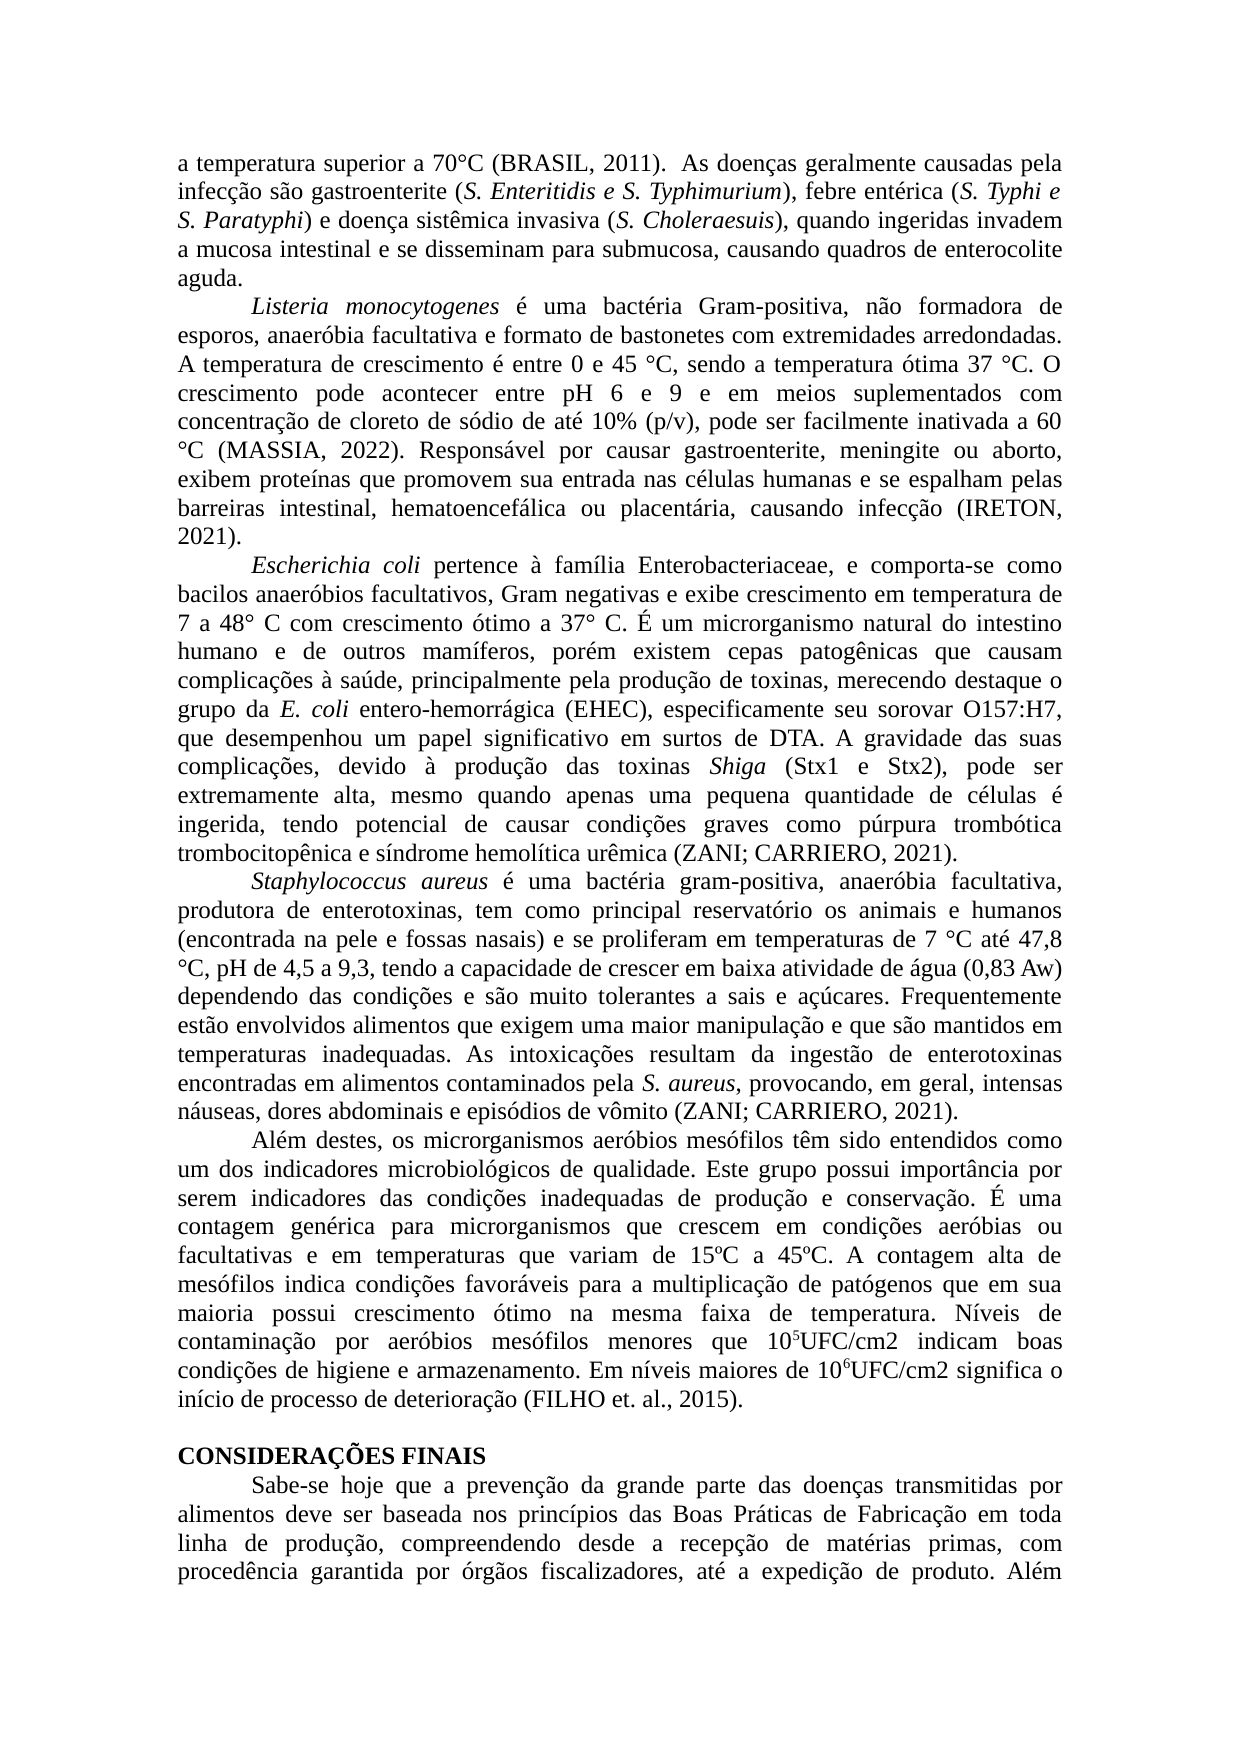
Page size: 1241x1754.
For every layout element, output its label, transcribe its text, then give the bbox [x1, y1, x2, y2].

text Listeria monocytogenes é uma bactéria Gram-positiva, não formadora de esporos, anaeróbia facultativa e formato de bastonetes com extremidades arredondadas. A temperatura de crescimento é entre 0 e 45 °C, sendo a temperatura ótima 37 °C. O crescimento pode acontecer entre pH 6 e 9 e em meios suplementados com concentração de cloreto de sódio de até 10% (p/v), pode ser facilmente inativada a 60 °C (MASSIA, 2022). Responsável por causar gastroenterite, meningite ou aborto, exibem proteínas que promovem sua entrada nas células humanas e se espalham pelas barreiras intestinal, hematoencefálica ou placentária, causando infecção (IRETON, 2021). [177, 291, 1063, 550]
text CONSIDERAÇÕES FINAIS [177, 1441, 1063, 1470]
text Além destes, os microrganismos aeróbios mesófilos têm sido entendidos como um dos indicadores microbiológicos de qualidade. Este grupo possui importância por serem indicadores das condições inadequadas de produção e conservação. É uma contagem genérica para microrganismos que crescem em condições aeróbias ou facultativas e em temperaturas que variam de 15ºC a 45ºC. A contagem alta de mesófilos indica condições favoráveis para a multiplicação de patógenos que em sua maioria possui crescimento ótimo na mesma faixa de temperatura. Níveis de contaminação por aeróbios mesófilos menores que 105UFC/cm2 indicam boas condições de higiene e armazenamento. Em níveis maiores de 106UFC/cm2 significa o início de processo de deterioração (FILHO et. al., 2015). [177, 1125, 1063, 1413]
text Escherichia coli pertence à família Enterobacteriaceae, e comporta-se como bacilos anaeróbios facultativos, Gram negativas e exibe crescimento em temperatura de 7 a 48° C com crescimento ótimo a 37° C. É um microrganismo natural do intestino humano e de outros mamíferos, porém existem cepas patogênicas que causam complicações à saúde, principalmente pela produção de toxinas, merecendo destaque o grupo da E. coli entero-hemorrágica (EHEC), especificamente seu sorovar O157:H7, que desempenhou um papel significativo em surtos de DTA. A gravidade das suas complicações, devido à produção das toxinas Shiga (Stx1 e Stx2), pode ser extremamente alta, mesmo quando apenas uma pequena quantidade de células é ingerida, tendo potencial de causar condições graves como púrpura trombótica trombocitopênica e síndrome hemolítica urêmica (ZANI; CARRIERO, 2021). [177, 550, 1063, 866]
text Staphylococcus aureus é uma bactéria gram-positiva, anaeróbia facultativa, produtora de enterotoxinas, tem como principal reservatório os animais e humanos (encontrada na pele e fossas nasais) e se proliferam em temperaturas de 7 °C até 47,8 °C, pH de 4,5 a 9,3, tendo a capacidade de crescer em baixa atividade de água (0,83 Aw) dependendo das condições e são muito tolerantes a sais e açúcares. Frequentemente estão envolvidos alimentos que exigem uma maior manipulação e que são mantidos em temperaturas inadequadas. As intoxicações resultam da ingestão de enterotoxinas encontradas em alimentos contaminados pela S. aureus, provocando, em geral, intensas náuseas, dores abdominais e episódios de vômito (ZANI; CARRIERO, 2021). [177, 866, 1063, 1125]
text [177, 148, 1063, 291]
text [177, 1470, 1063, 1585]
